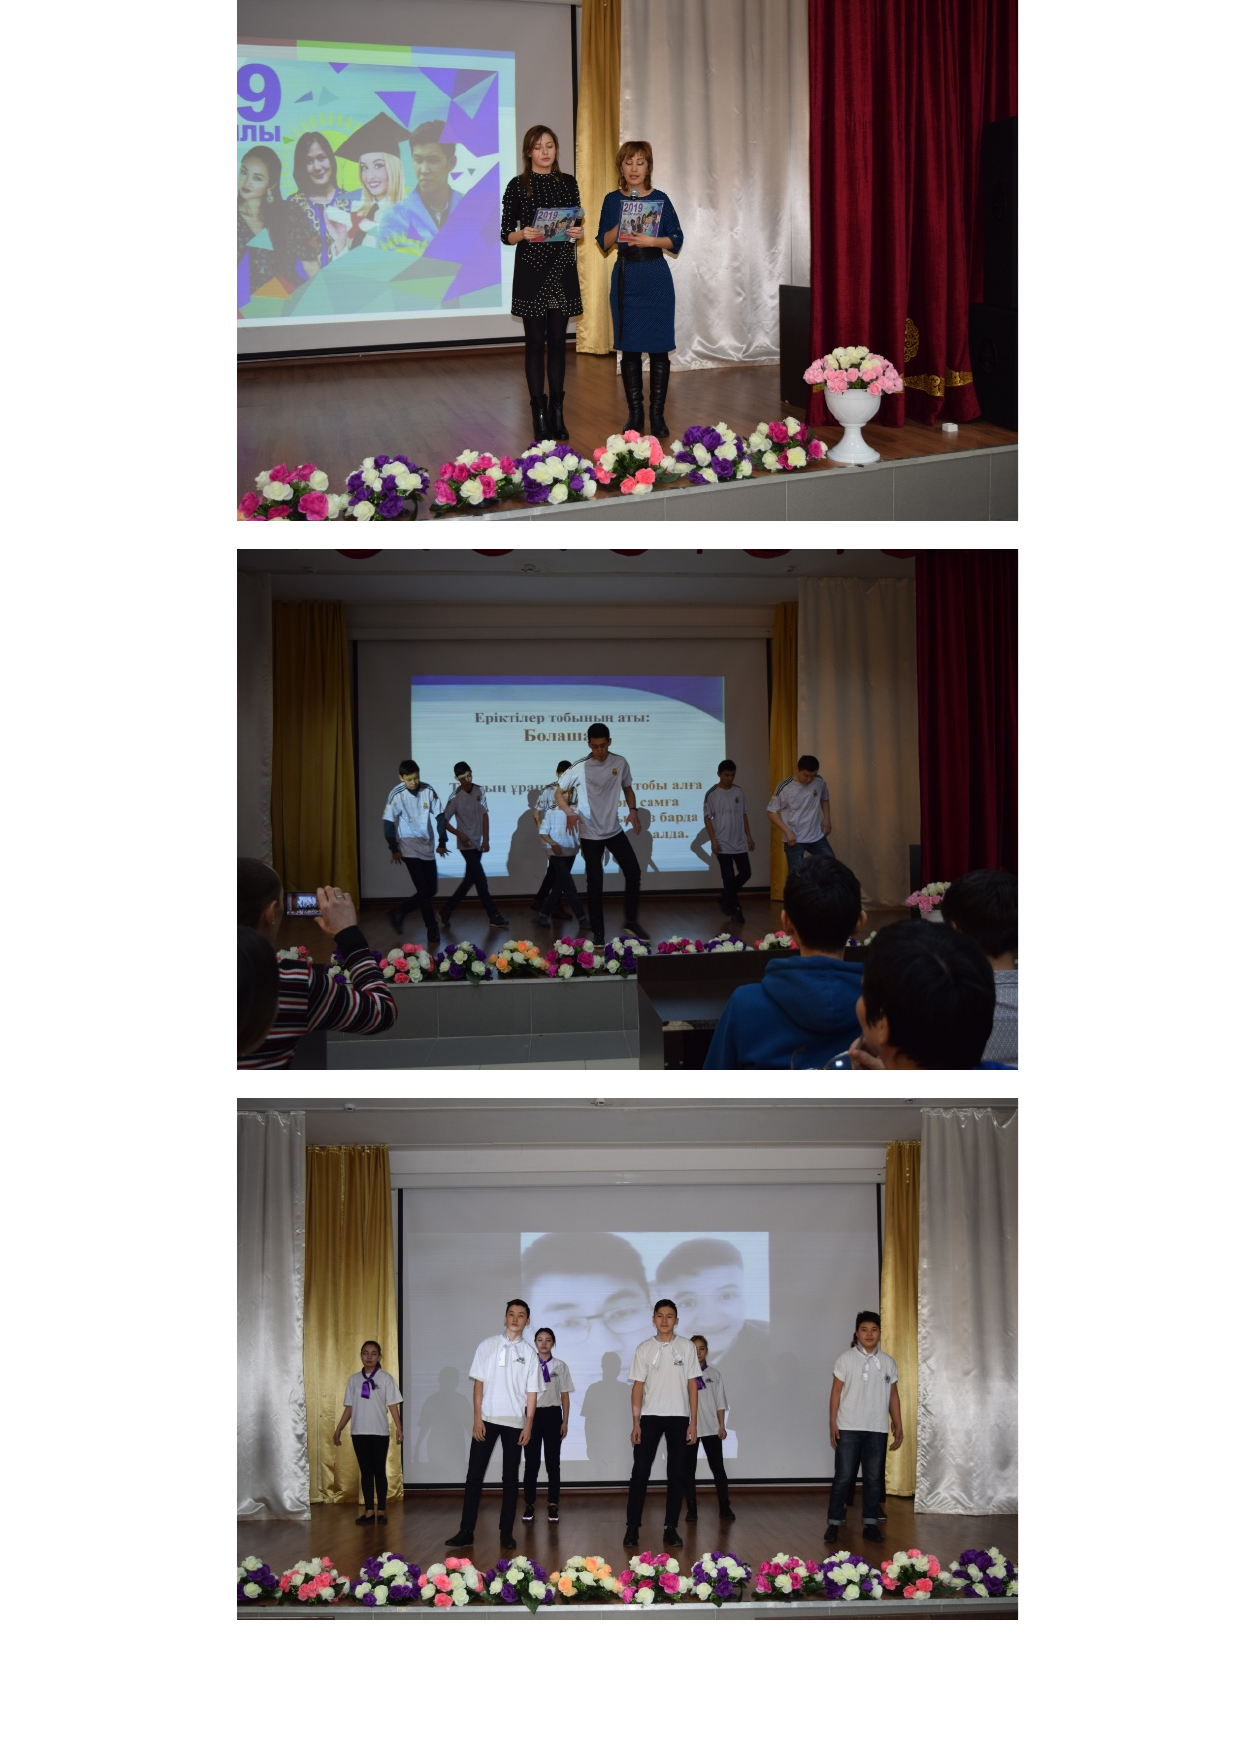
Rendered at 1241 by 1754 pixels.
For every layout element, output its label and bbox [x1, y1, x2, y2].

picture [237, 0, 1019, 521]
picture [237, 549, 1019, 1070]
picture [237, 1098, 1019, 1620]
